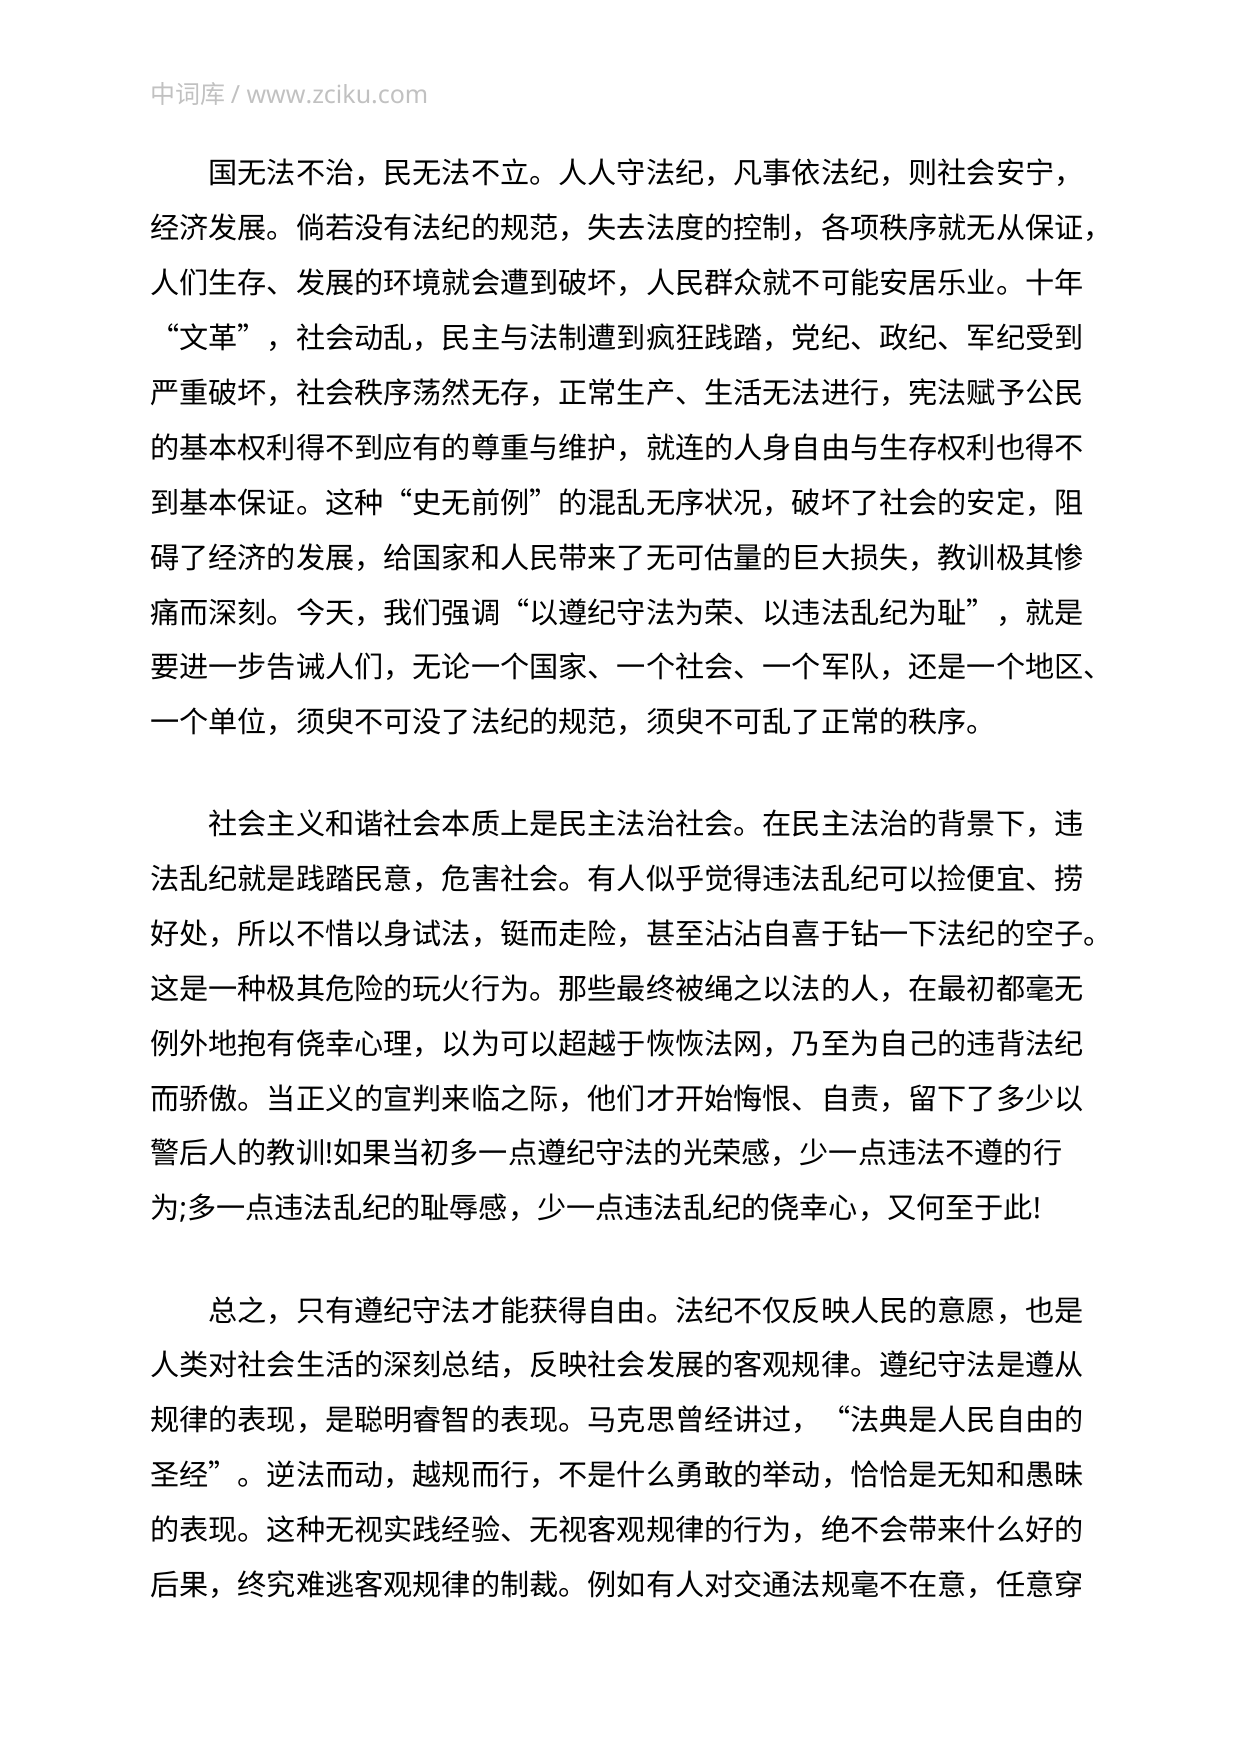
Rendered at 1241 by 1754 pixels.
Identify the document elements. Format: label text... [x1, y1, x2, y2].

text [150, 1287, 1090, 1604]
text 社会主义和谐社会本质上是民主法治社会。在民主法治的背景下，违法乱纪就是践踏民意，危害社会。有人似乎觉得违法乱纪可以捡便宜、捞好处，所以不惜以身试法，铤而走险，甚至沾沾自喜于钻一下法纪的空子。这是一种极其危险的玩火行为。那些最终被绳之以法的人，在最初都毫无例外地抱有侥幸心理，以为可以超越于恢恢法网，乃至为自己的违背法纪而骄傲。当正义的宣判来临之际，他们才开始悔恨、自责，留下了多少以警后人的教训!如果当初多一点遵纪守法的光荣感，少一点违法不遵的行为;多一点违法乱纪的耻辱感，少一点违法乱纪的侥幸心，又何至于此! [150, 801, 1090, 1227]
text 国无法不治，民无法不立。人人守法纪，凡事依法纪，则社会安宁，经济发展。倘若没有法纪的规范，失去法度的控制，各项秩序就无从保证，人们生存、发展的环境就会遭到破坏，人民群众就不可能安居乐业。十年“文革”，社会动乱，民主与法制遭到疯狂践踏，党纪、政纪、军纪受到严重破坏，社会秩序荡然无存，正常生产、生活无法进行，宪法赋予公民的基本权利得不到应有的尊重与维护，就连的人身自由与生存权利也得不到基本保证。这种“史无前例”的混乱无序状况，破坏了社会的安定，阻碍了经济的发展，给国家和人民带来了无可估量的巨大损失，教训极其惨痛而深刻。今天，我们强调“以遵纪守法为荣、以违法乱纪为耻”，就是要进一步告诫人们，无论一个国家、一个社会、一个军队，还是一个地区、一个单位，须臾不可没了法纪的规范，须臾不可乱了正常的秩序。 [150, 150, 1090, 741]
